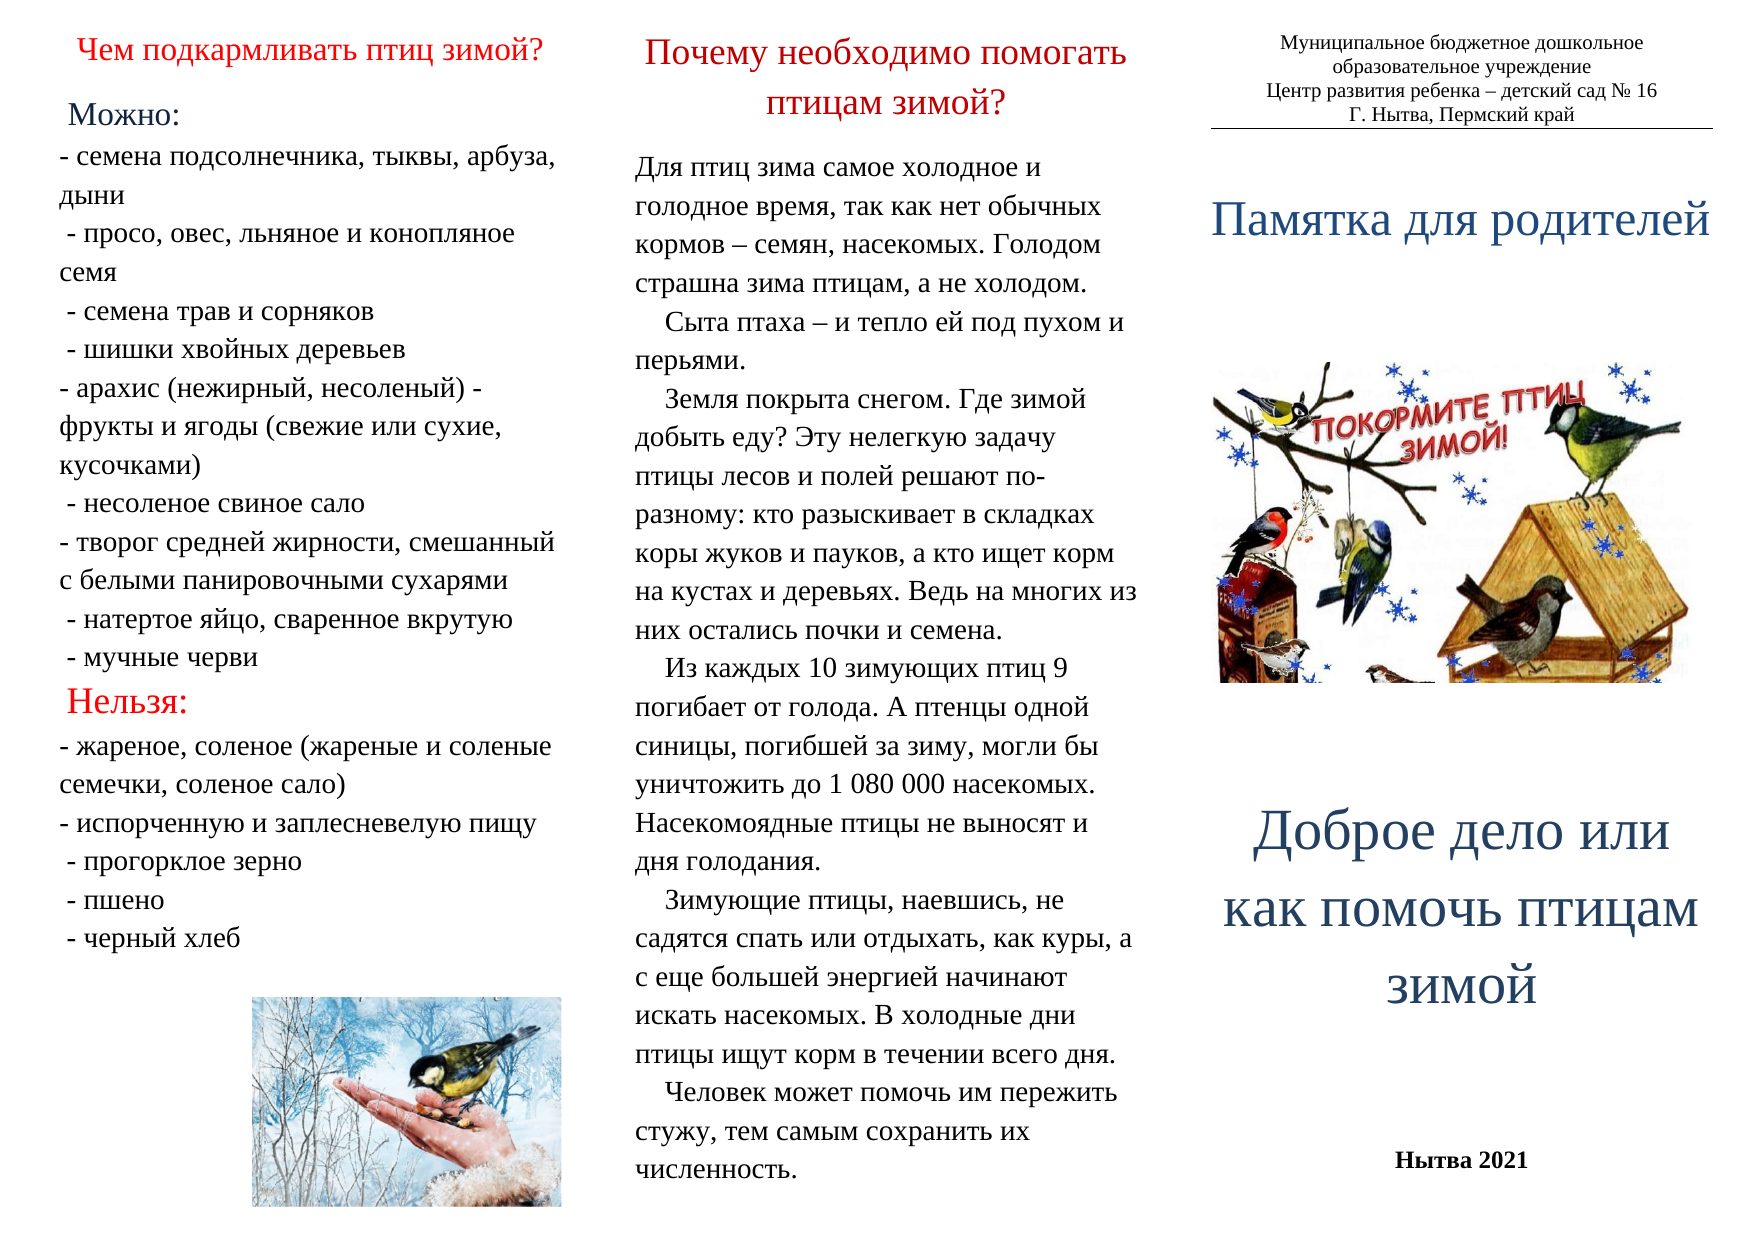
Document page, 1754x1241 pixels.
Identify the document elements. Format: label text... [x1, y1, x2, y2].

text - творог средней жирности, смешанный с белыми панировочными сухарями [59, 524, 561, 596]
text Человек может помочь им пережить стужу, тем самым сохранить их численность. [635, 1074, 1137, 1185]
text Зимующие птицы, наевшись, не садятся спать или отдыхать, как куры, а с еще большей энергией начинают искать насекомых. В холодные дни птицы ищут корм в течении всего дня. [635, 882, 1137, 1069]
text Нельзя: [59, 678, 561, 721]
text Из каждых 10 зимующих птиц 9 погибает от голода. А птенцы одной синицы, погибшей за зиму, могли бы уничтожить до 1 080 000 насекомых. Насекомоядные птицы не выносят и дня голодания. [635, 651, 1137, 877]
text - арахис (нежирный, несоленый) - фрукты и ягоды (свежие или сухие, кусочками) [59, 370, 561, 480]
text - черный хлеб [59, 920, 561, 954]
text Нытва 2021 [1211, 1145, 1713, 1173]
text Чем подкармливать птиц зимой? [59, 29, 561, 68]
text - семена трав и сорняков [59, 293, 561, 326]
picture [1210, 362, 1692, 683]
text Доброе дело или как помочь птицам зимой [1211, 795, 1713, 1016]
text Г. Нытва, Пермский край [1211, 102, 1713, 128]
text - несоленое свиное сало [59, 485, 561, 519]
picture [252, 997, 562, 1207]
text Центр развития ребенка – детский сад № 16 [1211, 78, 1713, 102]
text - прогорклое зерно [59, 843, 561, 877]
text Муниципальное бюджетное дошкольное образовательное учреждение [1211, 29, 1713, 78]
text Можно: [59, 94, 561, 133]
text - жареное, соленое (жареные и соленые семечки, соленое сало) [59, 728, 561, 800]
text Сыта птаха – и тепло ей под пухом и перьями. [635, 304, 1137, 376]
text Почему необходимо помогать птицам зимой? [635, 29, 1137, 122]
text - семена подсолнечника, тыквы, арбуза, дыни [59, 138, 561, 211]
text - мучные черви [59, 639, 561, 673]
text - просо, овес, льняное и конопляное семя [59, 216, 561, 288]
text Памятка для родителей [1211, 188, 1713, 246]
text Земля покрыта снегом. Где зимой добыть еду? Эту нелегкую задачу птицы лесов и полей решают по-разному: кто разыскивает в складках коры жуков и пауков, а кто ищет корм на кустах и деревьях. Ведь на многих из них остались почки и семена. [635, 381, 1137, 646]
text Для птиц зима самое холодное и голодное время, так как нет обычных кормов – семян, насекомых. Голодом страшна зима птицам, а не холодом. [635, 149, 1137, 299]
text - пшено [59, 882, 561, 915]
text - испорченную и заплесневелую пищу [59, 805, 561, 838]
text - натертое яйцо, сваренное вкрутую [59, 601, 561, 634]
text - шишки хвойных деревьев [59, 331, 561, 365]
